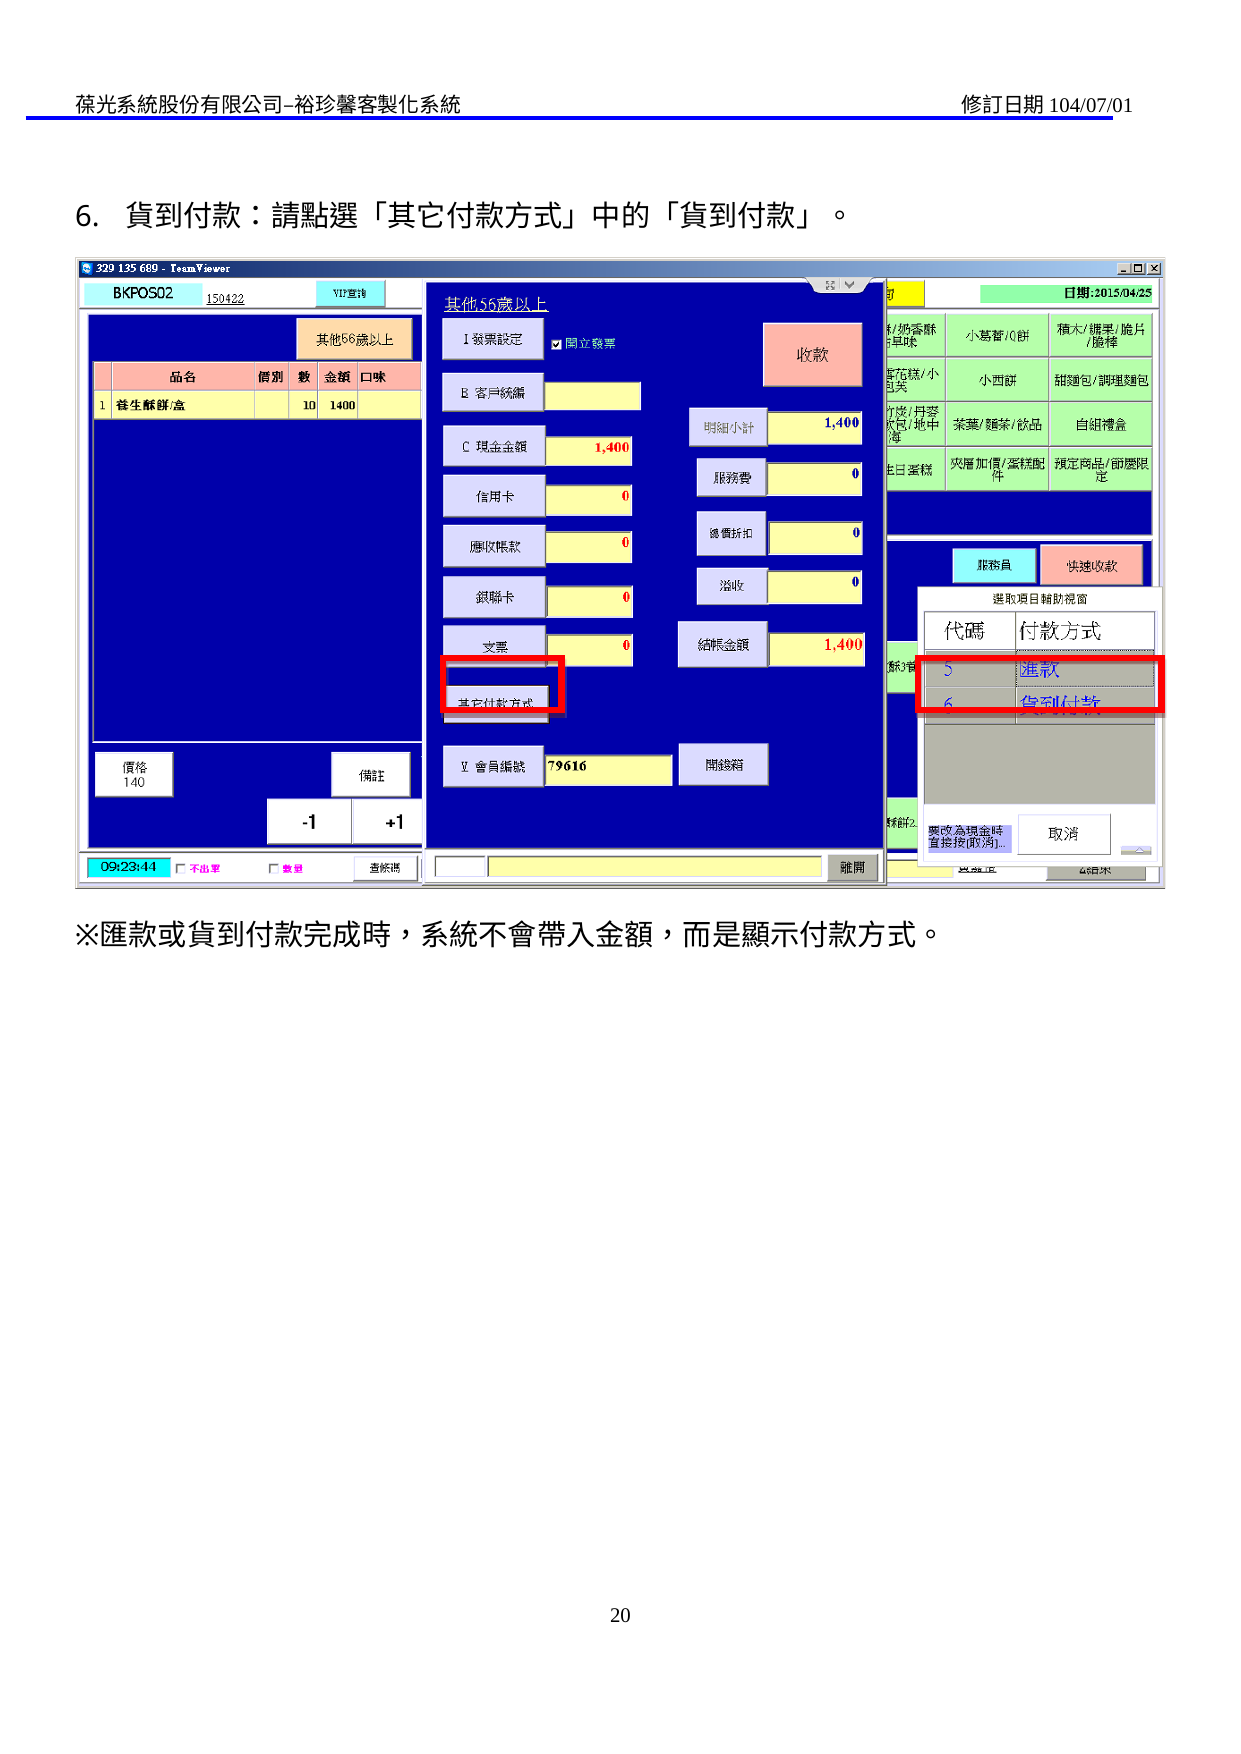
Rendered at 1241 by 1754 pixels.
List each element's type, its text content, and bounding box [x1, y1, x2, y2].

picture [924, 666, 1158, 707]
text ※匯款或貨到付款完成時，系統不會帶入金額，而是顯示付款方式。 [75, 908, 1165, 956]
picture [75, 257, 1166, 889]
list 貨到付款：請點選「其它付款方式」中的「貨到付款」。 [75, 190, 1165, 238]
